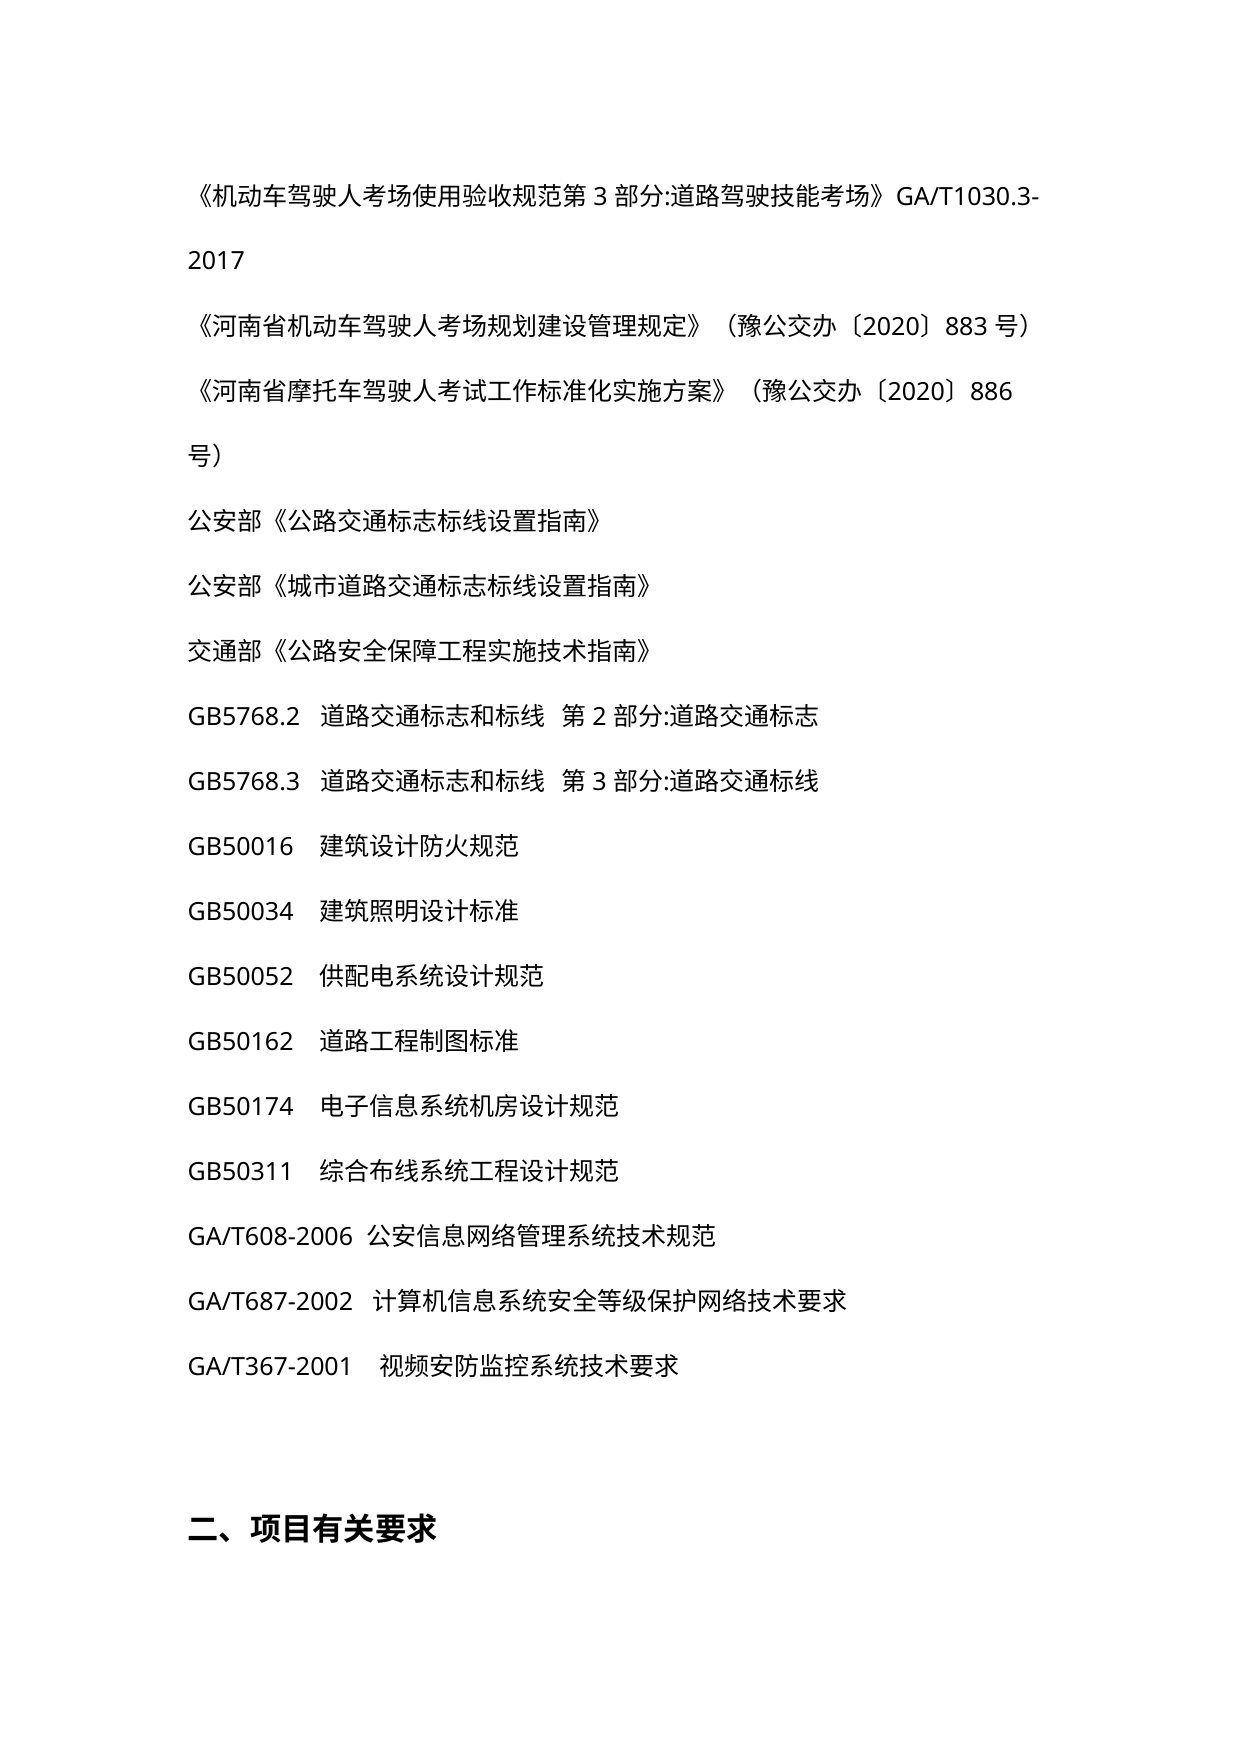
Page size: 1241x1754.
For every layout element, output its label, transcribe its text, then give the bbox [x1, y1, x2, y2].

text 交通部《公路安全保障工程实施技术指南》 [187, 617, 1053, 682]
text 《机动车驾驶人考场使用验收规范第 3 部分:道路驾驶技能考场》GA/T1030.3-2017 [187, 162, 1053, 292]
text GA/T608-2006 公安信息网络管理系统技术规范 [187, 1202, 1053, 1267]
text GA/T687-2002 计算机信息系统安全等级保护网络技术要求 [187, 1267, 1053, 1332]
text GB50016 建筑设计防火规范 [187, 812, 1053, 877]
text GB50052 供配电系统设计规范 [187, 942, 1053, 1007]
text GB50034 建筑照明设计标准 [187, 877, 1053, 942]
text 二、项目有关要求 [187, 1494, 1053, 1559]
text GB50162 道路工程制图标准 [187, 1007, 1053, 1072]
text GB5768.3 道路交通标志和标线 第 3 部分:道路交通标线 [187, 747, 1053, 812]
text 公安部《城市道路交通标志标线设置指南》 [187, 552, 1053, 617]
text GB5768.2 道路交通标志和标线 第 2 部分:道路交通标志 [187, 682, 1053, 747]
text GA/T367-2001 视频安防监控系统技术要求 [187, 1332, 1053, 1397]
text GB50174 电子信息系统机房设计规范 [187, 1072, 1053, 1137]
text 《河南省摩托车驾驶人考试工作标准化实施方案》（豫公交办〔2020〕886号） [187, 357, 1053, 487]
text 《河南省机动车驾驶人考场规划建设管理规定》（豫公交办〔2020〕883 号） [187, 292, 1053, 357]
text 公安部《公路交通标志标线设置指南》 [187, 487, 1053, 552]
text GB50311 综合布线系统工程设计规范 [187, 1137, 1053, 1202]
